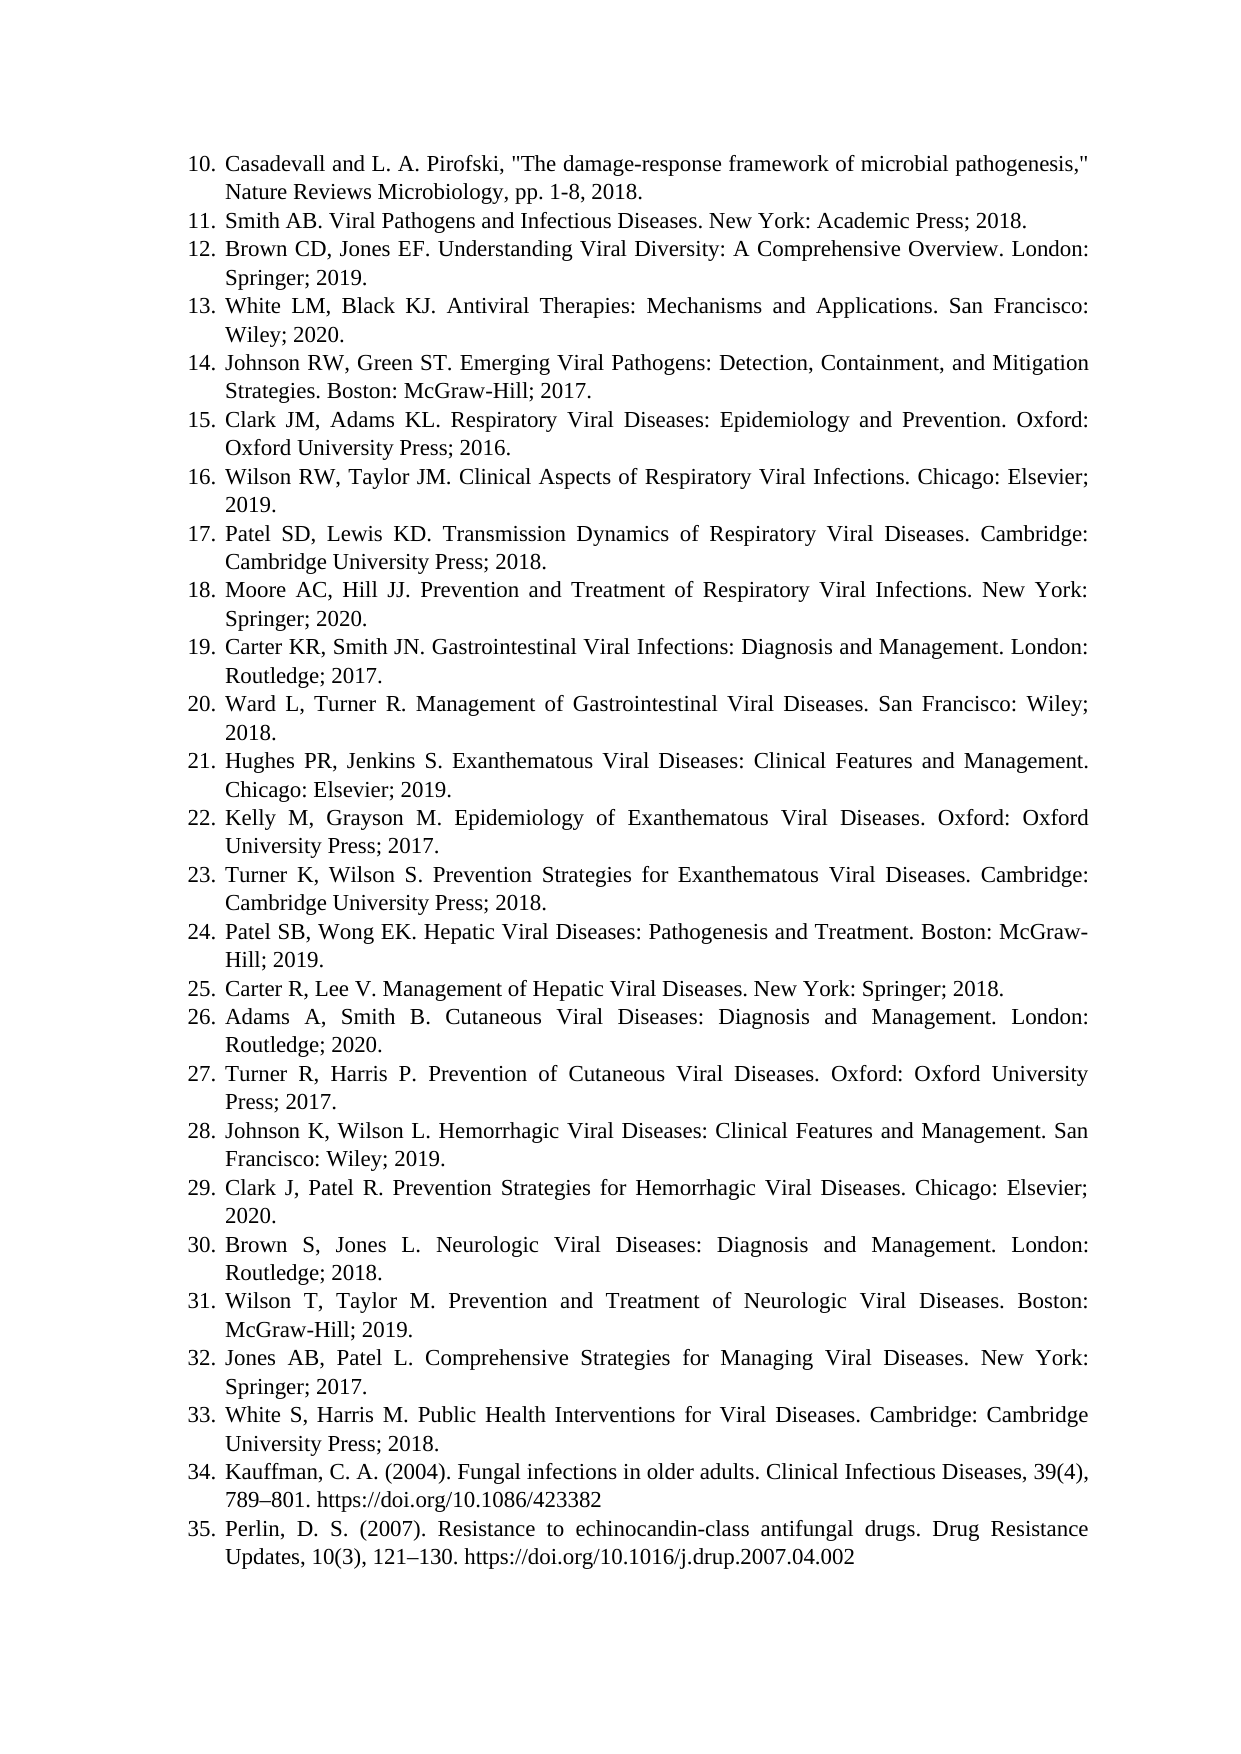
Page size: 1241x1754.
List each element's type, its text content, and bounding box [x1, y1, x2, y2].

list White S, Harris M. Public Health Interventions for Viral Diseases. Cambridge: Cambridge University Press; 2018. [187, 1401, 1090, 1456]
list White LM, Black KJ. Antiviral Therapies: Mechanisms and Applications. San Francisco: Wiley; 2020. [187, 292, 1090, 347]
list Wilson RW, Taylor JM. Clinical Aspects of Respiratory Viral Infections. Chicago: Elsevier; 2019. [187, 463, 1090, 518]
list Johnson K, Wilson L. Hemorrhagic Viral Diseases: Clinical Features and Management. San Francisco: Wiley; 2019. [187, 1117, 1090, 1172]
list Adams A, Smith B. Cutaneous Viral Diseases: Diagnosis and Management. London: Routledge; 2020. [187, 1003, 1090, 1058]
list Hughes PR, Jenkins S. Exanthematous Viral Diseases: Clinical Features and Management. Chicago: Elsevier; 2019. [187, 747, 1090, 802]
list Carter KR, Smith JN. Gastrointestinal Viral Infections: Diagnosis and Management. London: Routledge; 2017. [187, 633, 1090, 688]
list Clark JM, Adams KL. Respiratory Viral Diseases: Epidemiology and Prevention. Oxford: Oxford University Press; 2016. [187, 406, 1090, 461]
list Patel SB, Wong EK. Hepatic Viral Diseases: Pathogenesis and Treatment. Boston: McGraw-Hill; 2019. [187, 918, 1090, 973]
list Ward L, Turner R. Management of Gastrointestinal Viral Diseases. San Francisco: Wiley; 2018. [187, 690, 1090, 745]
list Turner K, Wilson S. Prevention Strategies for Exanthematous Viral Diseases. Cambridge: Cambridge University Press; 2018. [187, 861, 1090, 916]
list Carter R, Lee V. Management of Hepatic Viral Diseases. New York: Springer; 2018. [187, 975, 1090, 1001]
list Smith AB. Viral Pathogens and Infectious Diseases. New York: Academic Press; 2018. [187, 207, 1090, 233]
list Kauffman, C. A. (2004). Fungal infections in older adults. Clinical Infectious Diseases, 39(4), 789–801. https://doi.org/10.1086/423382 [187, 1458, 1090, 1513]
list Clark J, Patel R. Prevention Strategies for Hemorrhagic Viral Diseases. Chicago: Elsevier; 2020. [187, 1174, 1090, 1228]
list Patel SD, Lewis KD. Transmission Dynamics of Respiratory Viral Diseases. Cambridge: Cambridge University Press; 2018. [187, 520, 1090, 574]
list Jones AB, Patel L. Comprehensive Strategies for Managing Viral Diseases. New York: Springer; 2017. [187, 1344, 1090, 1399]
list Johnson RW, Green ST. Emerging Viral Pathogens: Detection, Containment, and Mitigation Strategies. Boston: McGraw-Hill; 2017. [187, 349, 1090, 404]
list Moore AC, Hill JJ. Prevention and Treatment of Respiratory Viral Infections. New York: Springer; 2020. [187, 577, 1090, 631]
list Perlin, D. S. (2007). Resistance to echinocandin-class antifungal drugs. Drug Resistance Updates, 10(3), 121–130. https://doi.org/10.1016/j.drup.2007.04.002 [187, 1515, 1090, 1570]
list Casadevall and L. A. Pirofski, "The damage-response framework of microbial pathogenesis," Nature Reviews Microbiology, pp. 1-8, 2018. [187, 150, 1090, 205]
list Wilson T, Taylor M. Prevention and Treatment of Neurologic Viral Diseases. Boston: McGraw-Hill; 2019. [187, 1287, 1090, 1342]
list Brown CD, Jones EF. Understanding Viral Diversity: A Comprehensive Overview. London: Springer; 2019. [187, 235, 1090, 290]
list Turner R, Harris P. Prevention of Cutaneous Viral Diseases. Oxford: Oxford University Press; 2017. [187, 1060, 1090, 1115]
list Brown S, Jones L. Neurologic Viral Diseases: Diagnosis and Management. London: Routledge; 2018. [187, 1231, 1090, 1285]
list Kelly M, Grayson M. Epidemiology of Exanthematous Viral Diseases. Oxford: Oxford University Press; 2017. [187, 804, 1090, 859]
